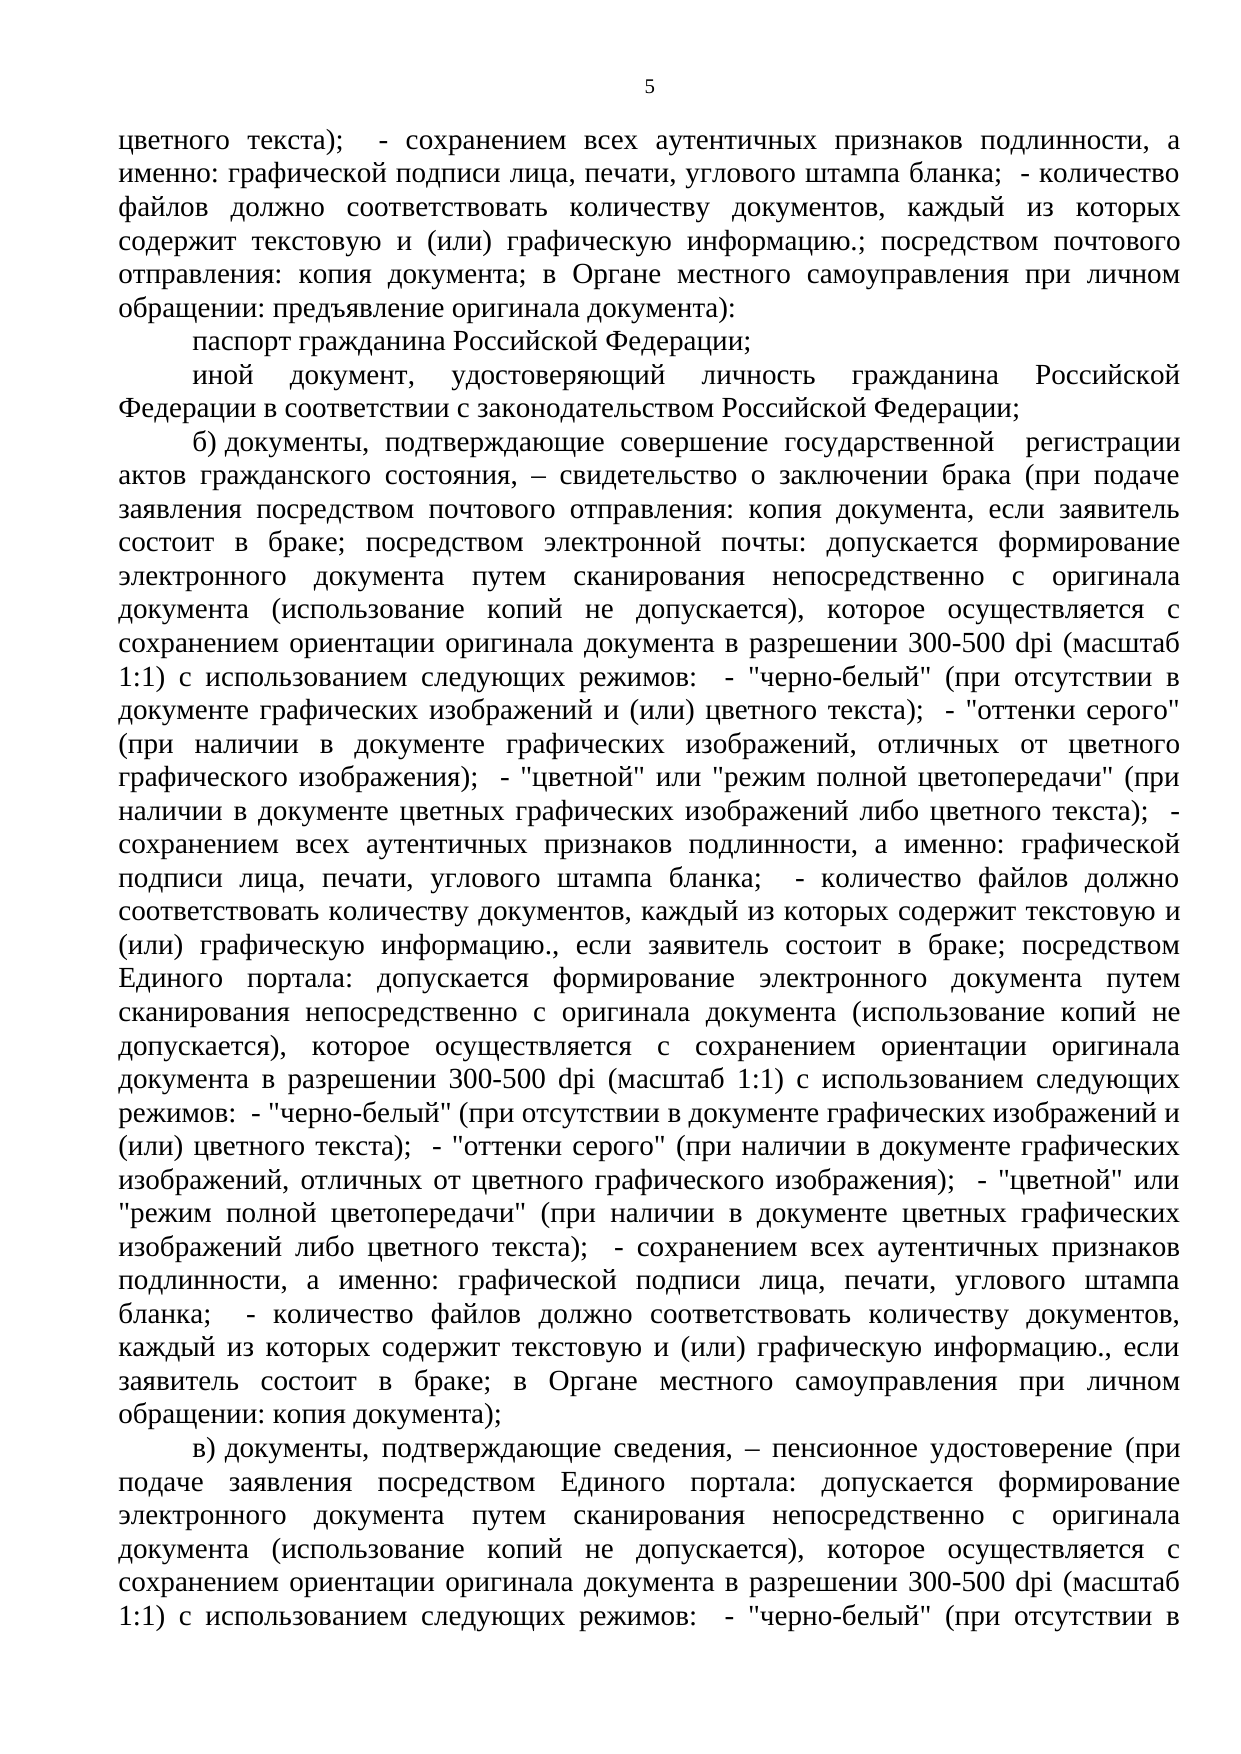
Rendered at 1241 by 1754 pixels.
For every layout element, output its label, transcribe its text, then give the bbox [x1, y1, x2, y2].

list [118, 1430, 1181, 1631]
text иной документ, удостоверяющий личность гражданина Российской Федерации в соответствии с законодательством Российской Федерации; [118, 357, 1181, 424]
list документы, подтверждающие совершение государственной регистрации актов гражданского состояния, – свидетельство о заключении брака (при подаче заявления посредством почтового отправления: копия документа, если заявитель состоит в браке; посредством электронной почты: допускается формирование электронного документа путем сканирования непосредственно с оригинала документа (использование копий не допускается), которое осуществляется с сохранением ориентации оригинала документа в разрешении 300-500 dpi (масштаб 1:1) с использованием следующих режимов: - "черно-белый" (при отсутствии в документе графических изображений и (или) цветного текста); - "оттенки серого" (при наличии в документе графических изображений, отличных от цветного графического изображения); - "цветной" или "режим полной цветопередачи" (при наличии в документе цветных графических изображений либо цветного текста); - сохранением всех аутентичных признаков подлинности, а именно: графической подписи лица, печати, углового штампа бланка; - количество файлов должно соответствовать количеству документов, каждый из которых содержит текстовую и (или) графическую информацию., если заявитель состоит в браке; посредством Единого портала: допускается формирование электронного документа путем сканирования непосредственно с оригинала документа (использование копий не допускается), которое осуществляется с сохранением ориентации оригинала документа в разрешении 300-500 dpi (масштаб 1:1) с использованием следующих режимов: - "черно-белый" (при отсутствии в документе графических изображений и (или) цветного текста); - "оттенки серого" (при наличии в документе графических изображений, отличных от цветного графического изображения); - "цветной" или "режим полной цветопередачи" (при наличии в документе цветных графических изображений либо цветного текста); - сохранением всех аутентичных признаков подлинности, а именно: графической подписи лица, печати, углового штампа бланка; - количество файлов должно соответствовать количеству документов, каждый из которых содержит текстовую и (или) графическую информацию., если заявитель состоит в браке; в Органе местного самоуправления при личном обращении: копия документа); [118, 424, 1181, 1430]
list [118, 122, 1181, 323]
text паспорт гражданина Российской Федерации; [118, 323, 1181, 357]
